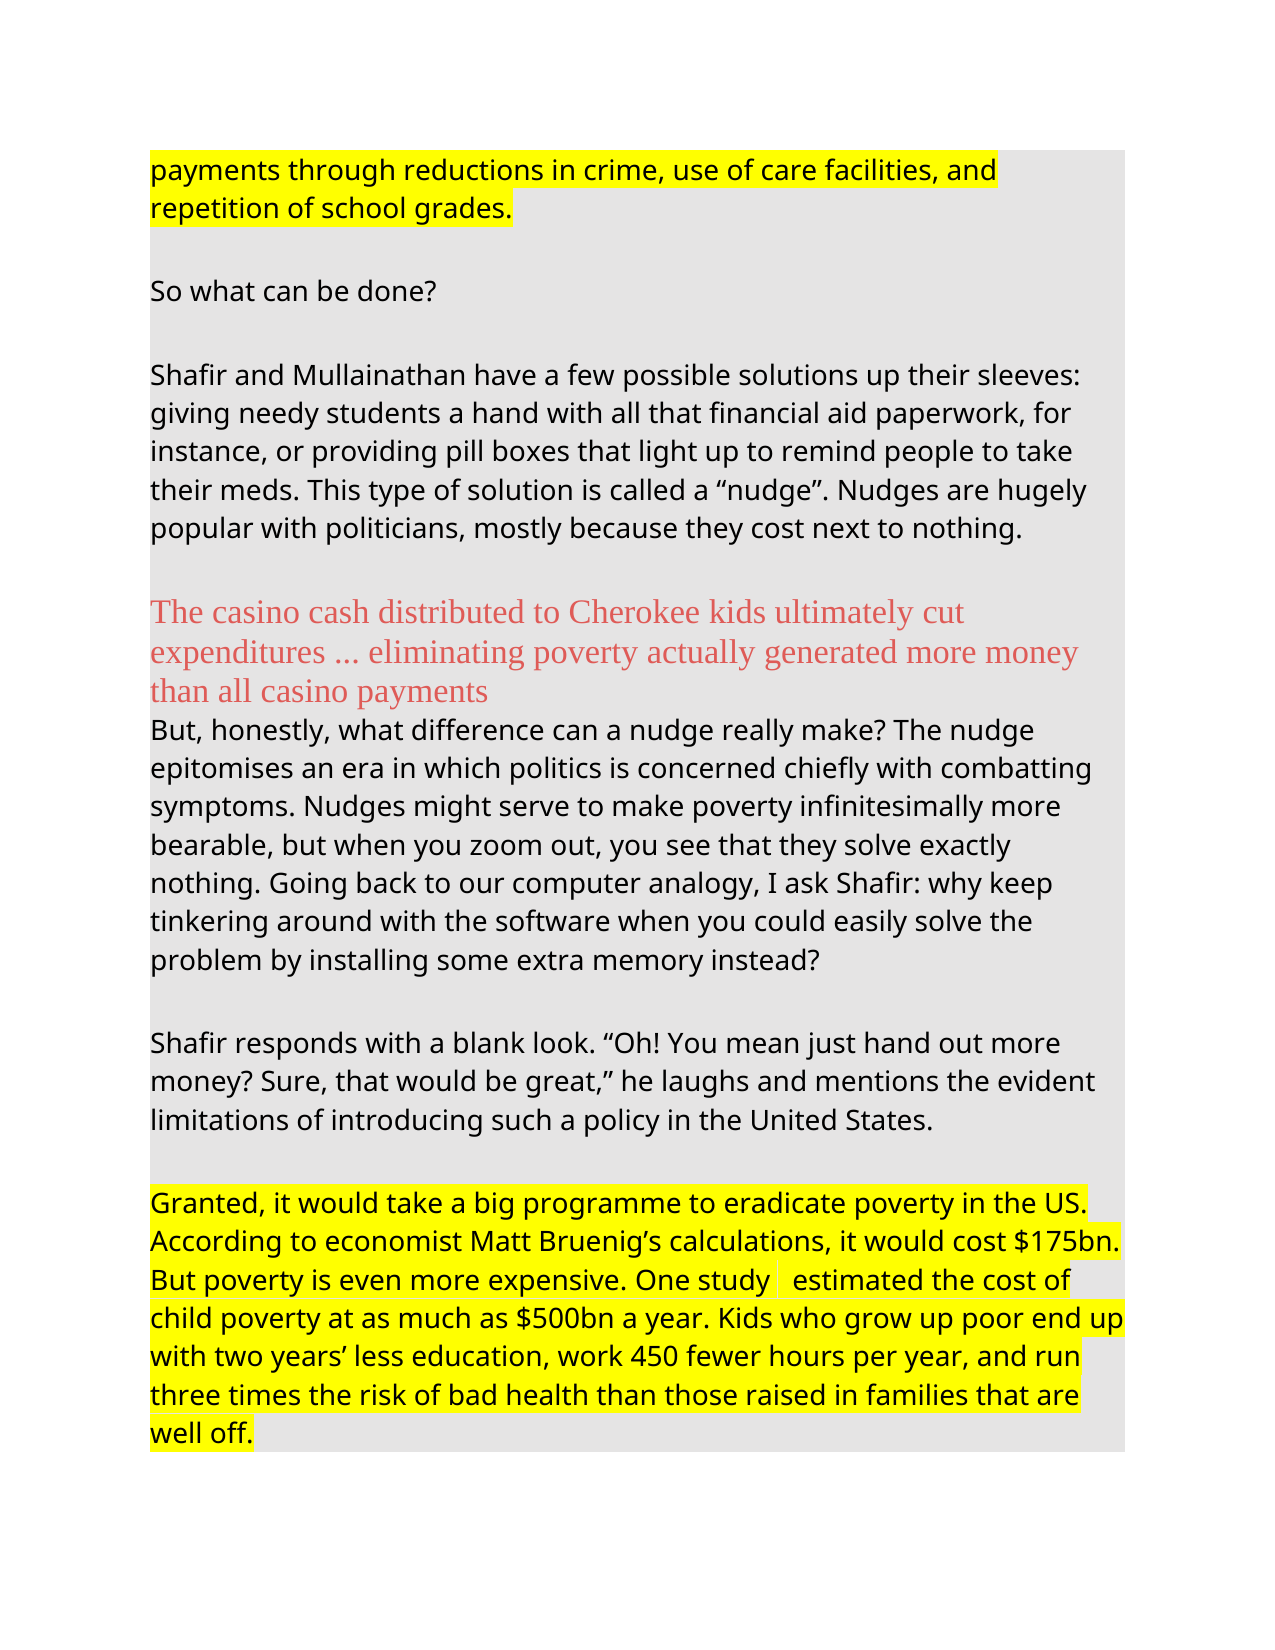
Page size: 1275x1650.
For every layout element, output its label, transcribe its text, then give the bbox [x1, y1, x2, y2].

text So what can be done? [150, 272, 1125, 310]
text Granted, it would take a big programme to eradicate poverty in the US. According to economist Matt Bruenig’s calculations, it would cost $175bn. But poverty is even more expensive. One study estimated the cost of child poverty at as much as $500bn a year. Kids who grow up poor end up with two years’ less education, work 450 fewer hours per year, and run three times the risk of bad health than those raised in families that are well off. [150, 1183, 1125, 1299]
text Shafir and Mullainathan have a few possible solutions up their sleeves: giving needy students a hand with all that financial aid paperwork, for instance, or providing pill boxes that light up to remind people to take their meds. This type of solution is called a “nudge”. Nudges are hugely popular with politicians, mostly because they cost next to nothing. [150, 355, 1125, 547]
text But, honestly, what difference can a nudge really make? The nudge epitomises an era in which politics is concerned chiefly with combatting symptoms. Nudges might serve to make poverty infinitesimally more bearable, but when you zoom out, you see that they solve exactly nothing. Going back to our computer analogy, I ask Shafir: why keep tinkering around with the software when you could easily solve the problem by installing some extra memory instead? [150, 710, 1125, 978]
text Granted, it would take a big programme to eradicate poverty in the US. According to economist Matt Bruenig’s calculations, it would cost $175bn. But poverty is even more expensive. One study estimated the cost of child poverty at as much as $500bn a year. Kids who grow up poor end up with two years’ less education, work 450 fewer hours per year, and run three times the risk of bad health than those raised in families that are well off. [150, 1337, 1125, 1452]
text Shafir responds with a blank look. “Oh! You mean just hand out more money? Sure, that would be great,” he laughs and mentions the evident limitations of introducing such a policy in the United States. [150, 1023, 1125, 1138]
text The casino cash distributed to Cherokee kids ultimately cut expenditures ... eliminating poverty actually generated more money than all casino payments [150, 592, 1125, 710]
